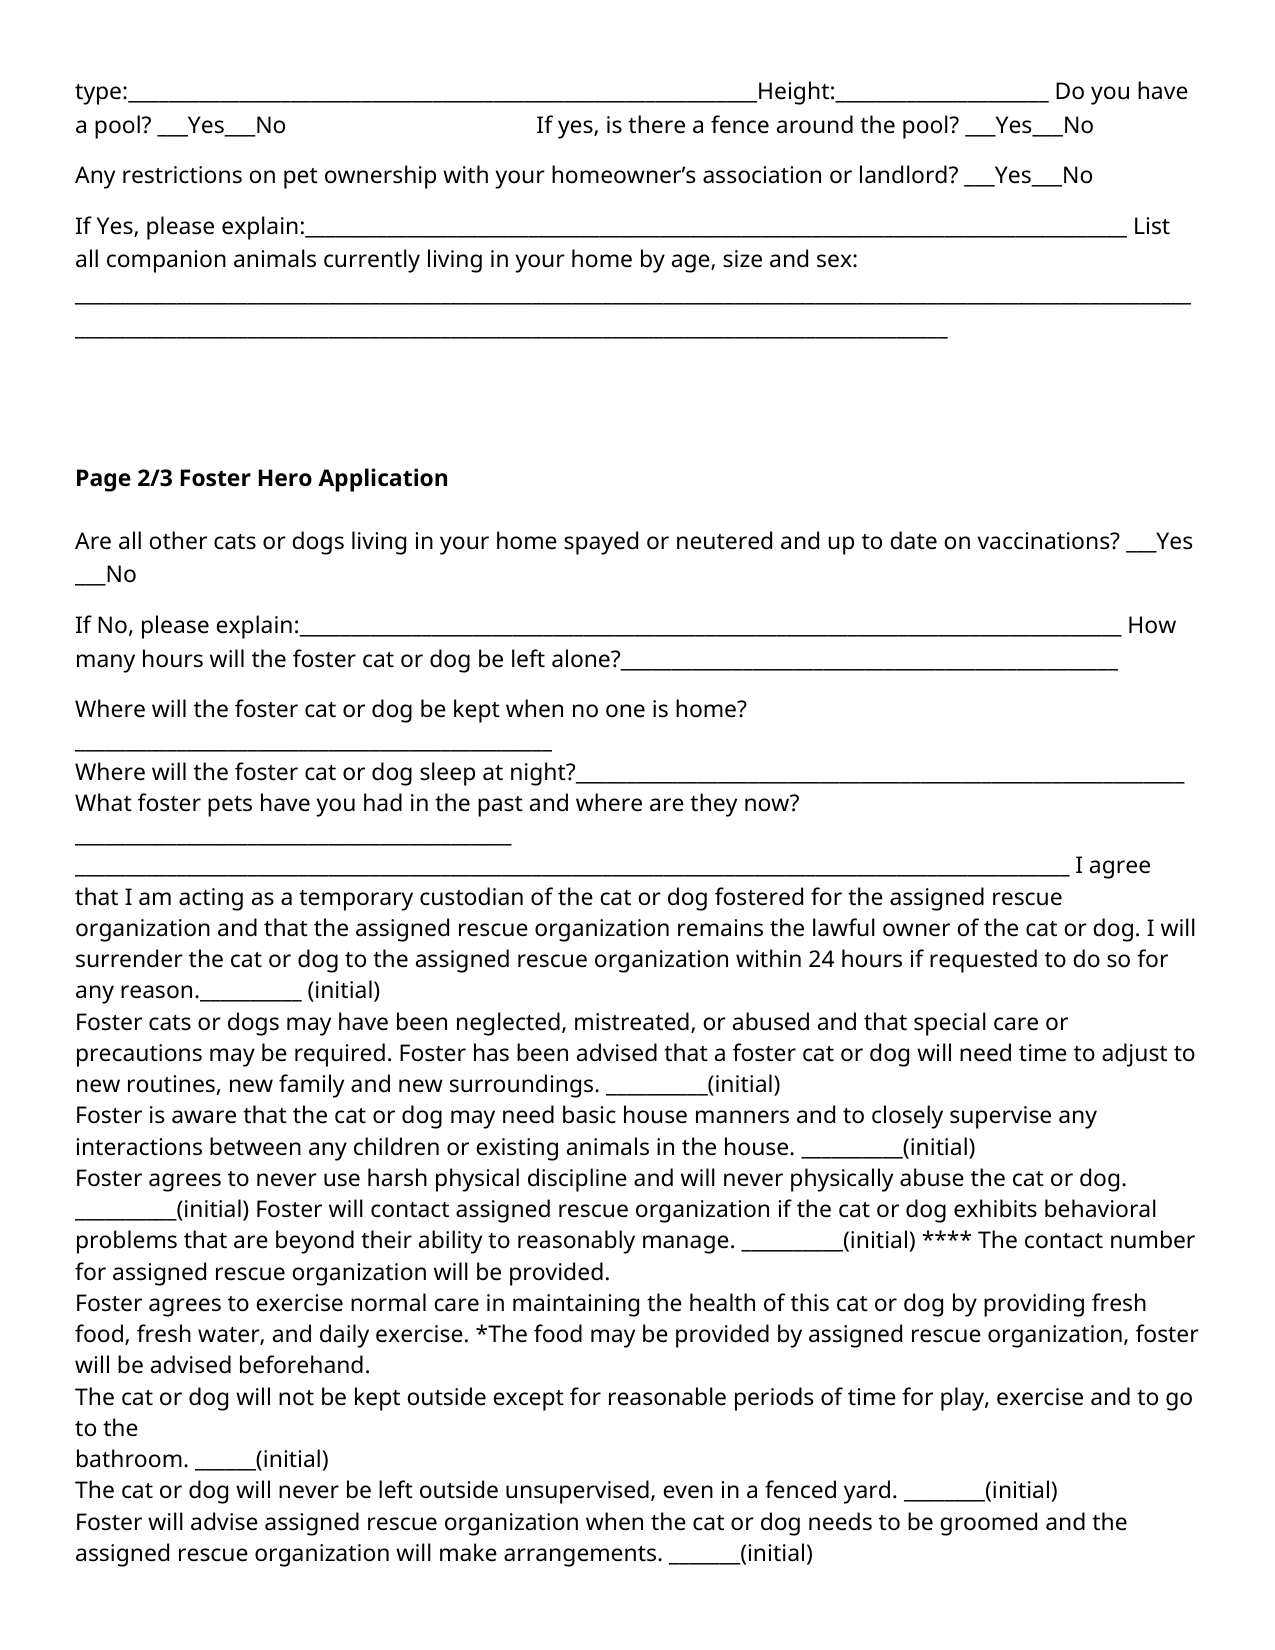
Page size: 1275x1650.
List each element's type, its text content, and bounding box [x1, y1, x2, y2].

text bathroom. ______(initial) [75, 1443, 1200, 1474]
text Where will the foster cat or dog sleep at night?____________________________________________________________ What foster pets have you had in the past and where are they now?___________________________________________ __________________________________________________________________________________________________ I agree that I am acting as a temporary custodian of the cat or dog fostered for the assigned rescue organization and that the assigned rescue organization remains the lawful owner of the cat or dog. I will surrender the cat or dog to the assigned rescue organization within 24 hours if requested to do so for any reason.__________ (initial) [75, 755, 1200, 1005]
text Any restrictions on pet ownership with your homeowner’s association or landlord? ___Yes___No [75, 159, 1200, 190]
text Foster will advise assigned rescue organization when the cat or dog needs to be groomed and the assigned rescue organization will make arrangements. _______(initial) [75, 1505, 1200, 1568]
text If No, please explain:_________________________________________________________________________________ How many hours will the foster cat or dog be left alone?_________________________________________________ [75, 609, 1200, 674]
text Foster is aware that the cat or dog may need basic house manners and to closely supervise any interactions between any children or existing animals in the house. __________(initial) [75, 1099, 1200, 1162]
text Page 2/3 Foster Hero Application [75, 462, 1200, 493]
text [75, 75, 1200, 140]
text Foster agrees to never use harsh physical discipline and will never physically abuse the cat or dog. __________(initial) Foster will contact assigned rescue organization if the cat or dog exhibits behavioral problems that are beyond their ability to reasonably manage. __________(initial) **** The contact number for assigned rescue organization will be provided. [75, 1162, 1200, 1287]
text Where will the foster cat or dog be kept when no one is home?_______________________________________________ [75, 693, 1200, 755]
text Foster cats or dogs may have been neglected, mistreated, or abused and that special care or precautions may be required. Foster has been advised that a foster cat or dog will need time to adjust to new routines, new family and new surroundings. __________(initial) [75, 1005, 1200, 1099]
text If Yes, please explain:_________________________________________________________________________________ List all companion animals currently living in your home by age, size and sex: ____________________________________________________________________________________________________________________________________________________________________________________________________ [75, 209, 1200, 342]
text The cat or dog will not be kept outside except for reasonable periods of time for play, exercise and to go to the [75, 1380, 1200, 1443]
text Foster agrees to exercise normal care in maintaining the health of this cat or dog by providing fresh food, fresh water, and daily exercise. *The food may be provided by assigned rescue organization, foster will be advised beforehand. [75, 1287, 1200, 1380]
text Are all other cats or dogs living in your home spayed or neutered and up to date on vaccinations? ___Yes ___No [75, 524, 1200, 589]
text The cat or dog will never be left outside unsupervised, even in a fenced yard. ________(initial) [75, 1474, 1200, 1505]
